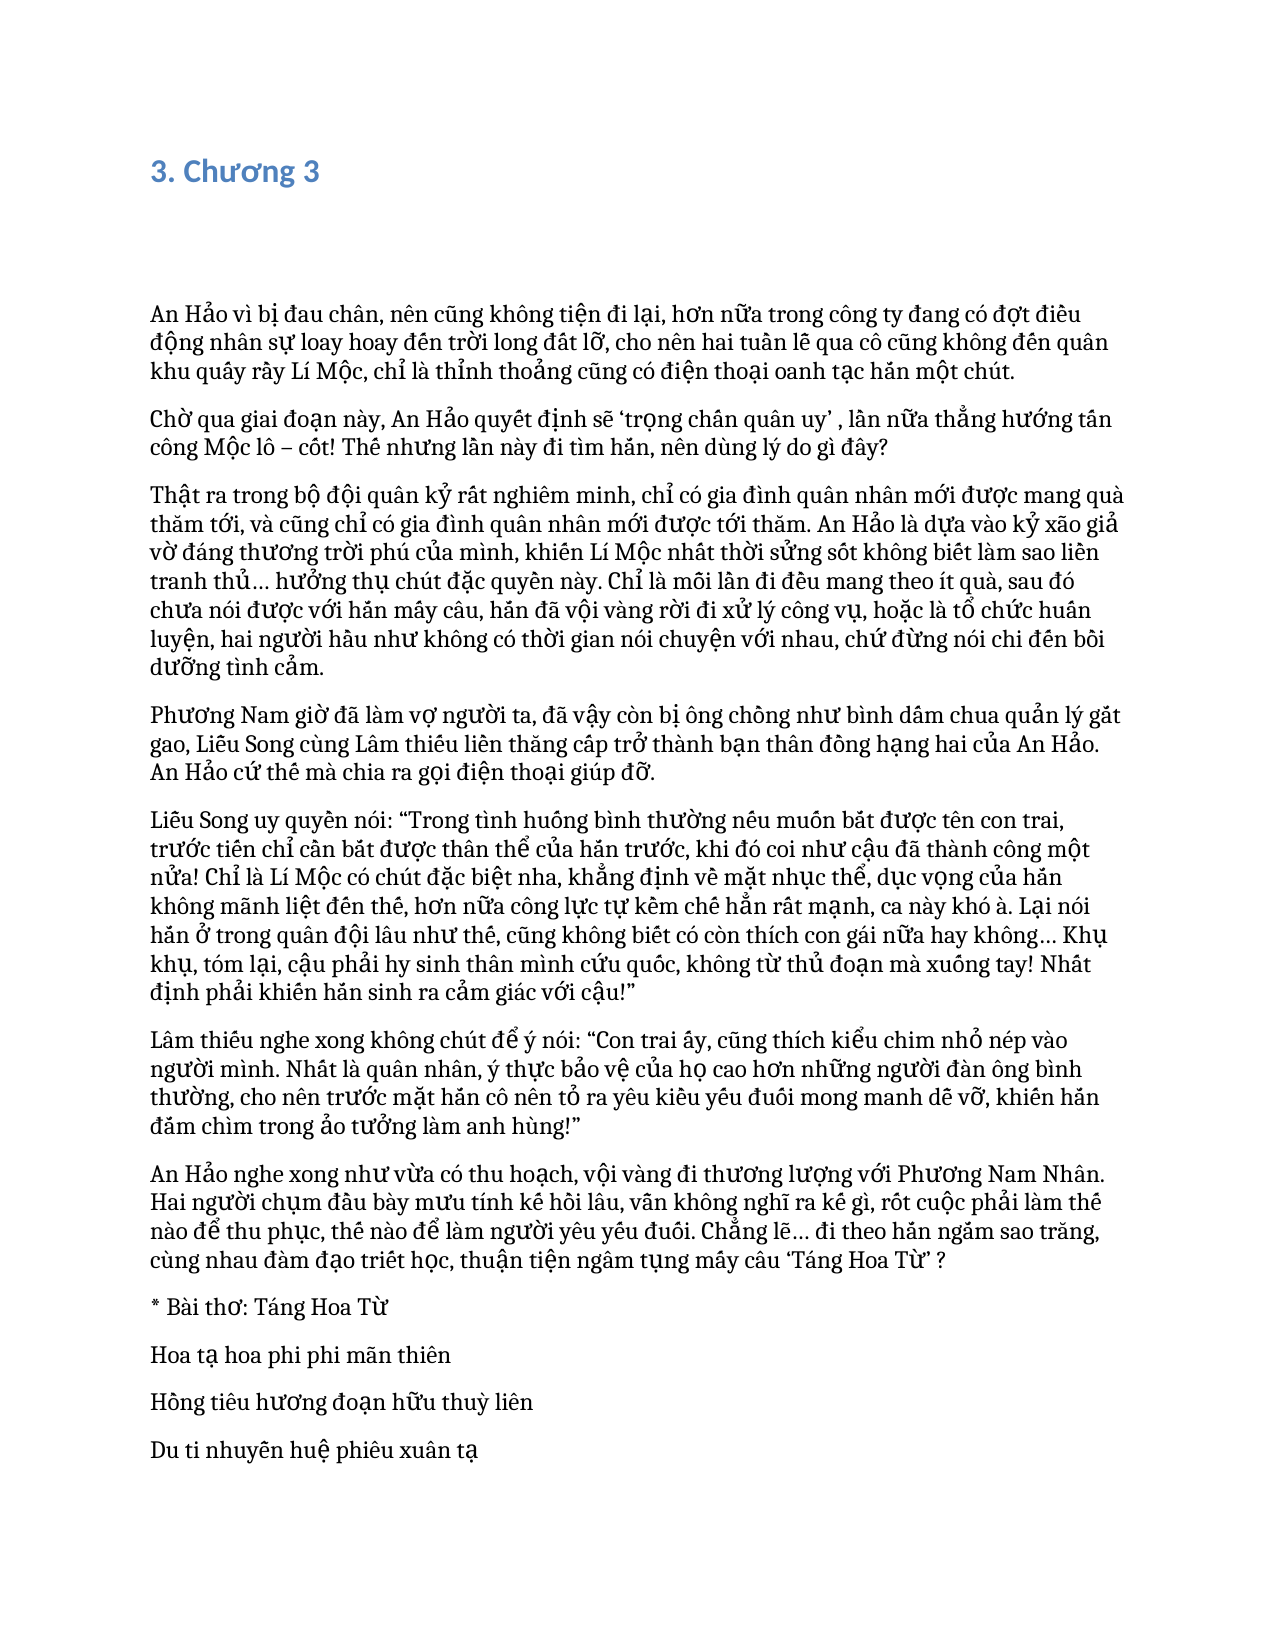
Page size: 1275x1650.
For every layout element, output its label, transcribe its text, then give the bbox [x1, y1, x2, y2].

text Du ti nhuyễn huệ phiêu xuân tạ [150, 1436, 1125, 1464]
text An Hảo nghe xong như vừa có thu hoạch, vội vàng đi thương lượng với Phương Nam Nhân. Hai người chụm đầu bày mưu tính kế hồi lâu, vẫn không nghĩ ra kế gì, rốt cuộc phải làm thế nào để thu phục, thế nào để làm người yêu yếu đuối. Chẳng lẽ… đi theo hắn ngắm sao trăng, cùng nhau đàm đạo triết học, thuận tiện ngâm tụng mấy câu ‘Táng Hoa Từ’ ? [150, 1159, 1125, 1274]
text Phương Nam giờ đã làm vợ người ta, đã vậy còn bị ông chồng như bình dấm chua quản lý gắt gao, Liễu Song cùng Lâm thiếu liền thăng cấp trở thành bạn thân đồng hạng hai của An Hảo. An Hảo cứ thế mà chia ra gọi điện thoại giúp đỡ. [150, 701, 1125, 787]
text Hoa tạ hoa phi phi mãn thiên [150, 1341, 1125, 1369]
text Thật ra trong bộ đội quân kỷ rất nghiêm minh, chỉ có gia đình quân nhân mới được mang quà thăm tới, và cũng chỉ có gia đình quân nhân mới được tới thăm. An Hảo là dựa vào kỷ xão giả vờ đáng thương trời phú của mình, khiến Lí Mộc nhất thời sửng sốt không biết làm sao liền tranh thủ… hưởng thụ chút đặc quyền này. Chỉ là mỗi lần đi đều mang theo ít quà, sau đó chưa nói được với hắn mấy câu, hắn đã vội vàng rời đi xử lý công vụ, hoặc là tổ chức huấn luyện, hai người hầu như không có thời gian nói chuyện với nhau, chứ đừng nói chi đến bồi dưỡng tình cảm. [150, 481, 1125, 682]
text An Hảo vì bị đau chân, nên cũng không tiện đi lại, hơn nữa trong công ty đang có đợt điều động nhân sự loay hoay đến trời long đất lỡ, cho nên hai tuần lễ qua cô cũng không đến quân khu quấy rầy Lí Mộc, chỉ là thỉnh thoảng cũng có điện thoại oanh tạc hắn một chút. [150, 299, 1125, 386]
text Chờ qua giai đoạn này, An Hảo quyết định sẽ ‘trọng chấn quân uy’ , lần nữa thẳng hướng tấn công Mộc lô – cốt! Thế nhưng lần này đi tìm hắn, nên dùng lý do gì đây? [150, 404, 1125, 462]
text Lâm thiếu nghe xong không chút để ý nói: “Con trai ấy, cũng thích kiểu chim nhỏ nép vào người mình. Nhất là quân nhân, ý thực bảo vệ của họ cao hơn những người đàn ông bình thường, cho nên trước mặt hắn cô nên tỏ ra yêu kiều yếu đuối mong manh dễ vỡ, khiến hắn đắm chìm trong ảo tưởng làm anh hùng!” [150, 1026, 1125, 1141]
text Hồng tiêu hương đoạn hữu thuỳ liên [150, 1388, 1125, 1417]
text * Bài thơ: Táng Hoa Từ [150, 1293, 1125, 1322]
text Liễu Song uy quyền nói: “Trong tình huống bình thường nếu muốn bắt được tên con trai, trước tiến chỉ cần bắt được thân thể của hắn trước, khi đó coi như cậu đã thành công một nửa! Chỉ là Lí Mộc có chút đặc biệt nha, khẳng định về mặt nhục thể, dục vọng của hắn không mãnh liệt đến thế, hơn nữa công lực tự kềm chế hẳn rất mạnh, ca này khó à. Lại nói hắn ở trong quân đội lâu như thế, cũng không biết có còn thích con gái nữa hay không… Khụ khụ, tóm lại, cậu phải hy sinh thân mình cứu quốc, không từ thủ đoạn mà xuống tay! Nhất định phải khiến hắn sinh ra cảm giác với cậu!” [150, 806, 1125, 1007]
subtitle 3. Chương 3 [150, 150, 1125, 191]
